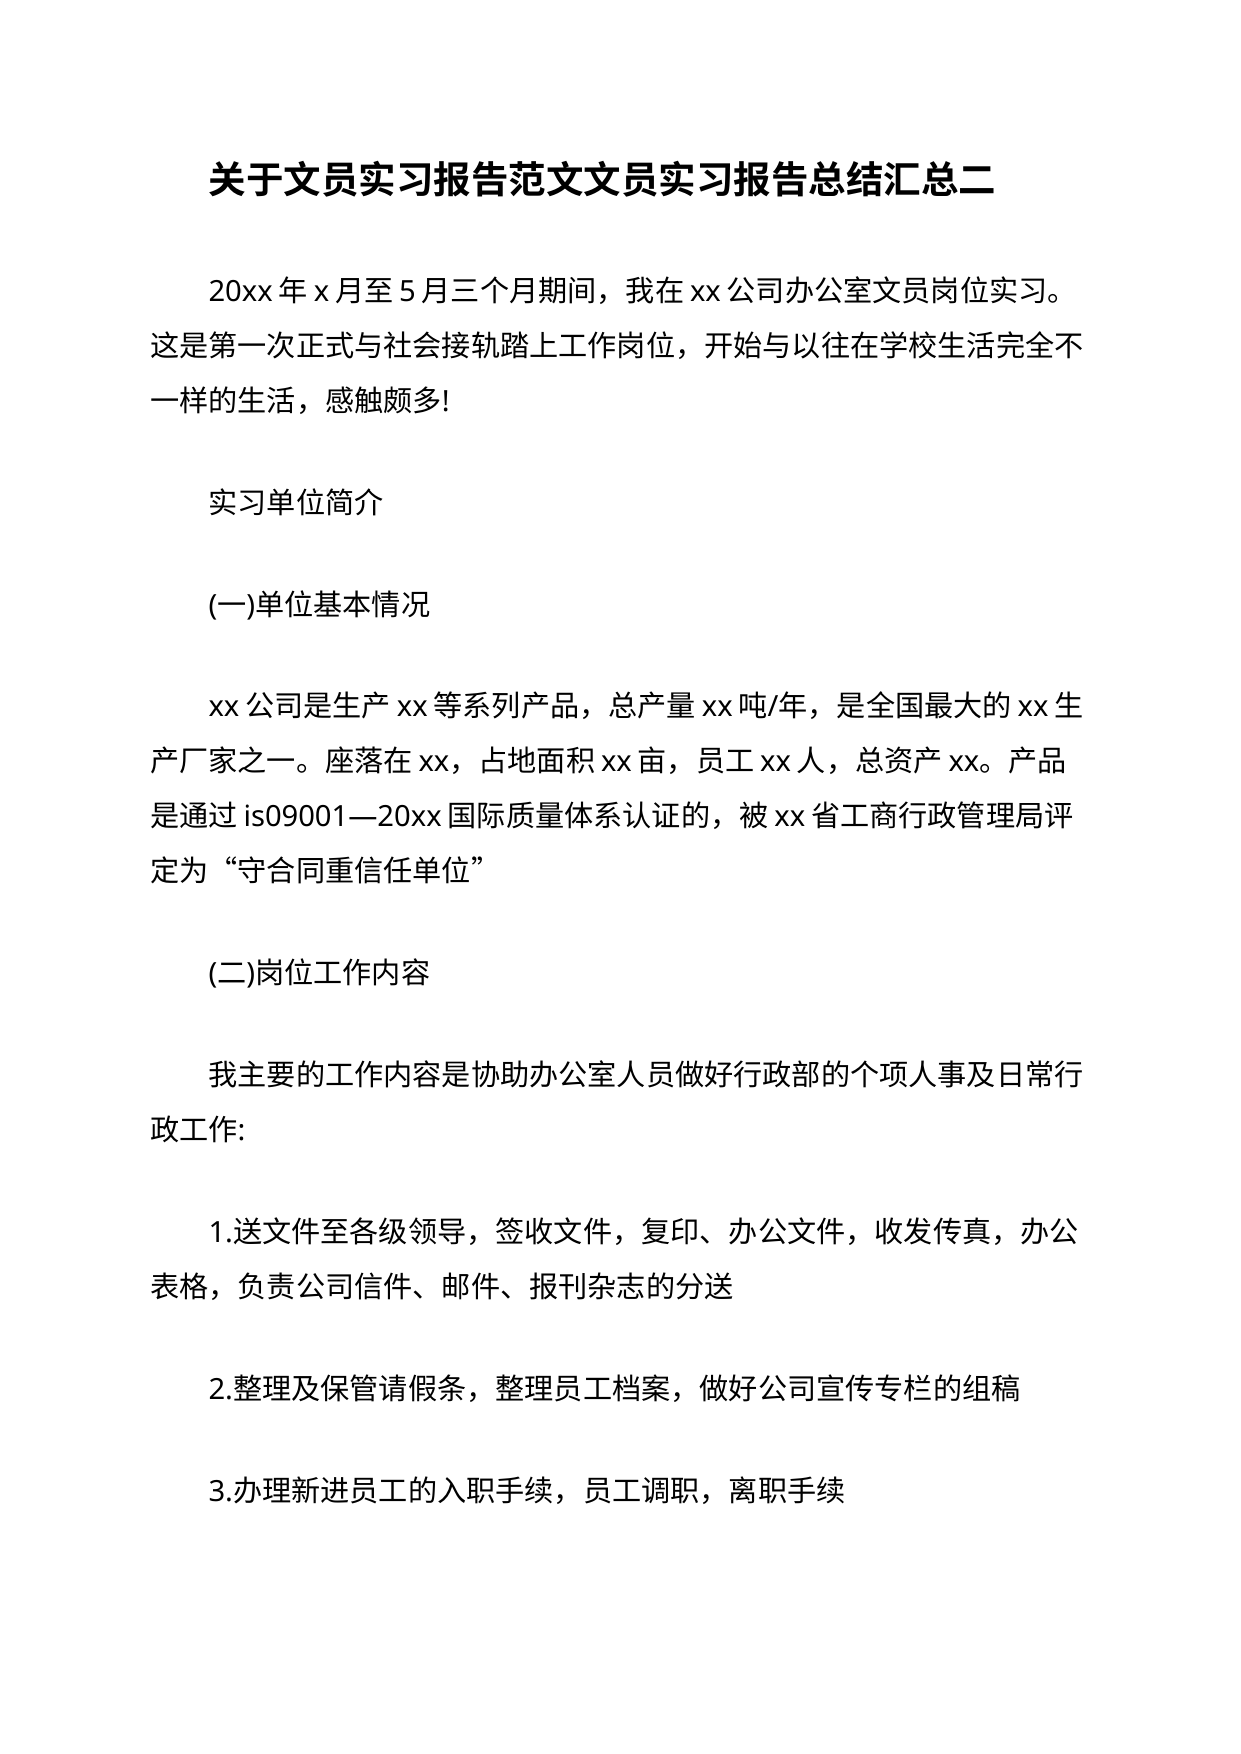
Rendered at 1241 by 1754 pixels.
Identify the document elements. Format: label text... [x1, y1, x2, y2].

text (二)岗位工作内容 [150, 950, 1090, 992]
text xx公司是生产xx等系列产品，总产量xx吨/年，是全国最大的xx生产厂家之一。座落在xx，占地面积xx亩，员工xx人，总资产xx。产品是通过is09001—20xx国际质量体系认证的，被xx省工商行政管理局评定为“守合同重信任单位” [150, 683, 1090, 890]
text 3.办理新进员工的入职手续，员工调职，离职手续 [150, 1467, 1090, 1510]
text 1.送文件至各级领导，签收文件，复印、办公文件，收发传真，办公表格，负责公司信件、邮件、报刊杂志的分送 [150, 1209, 1090, 1306]
text (一)单位基本情况 [150, 581, 1090, 623]
text 实习单位简介 [150, 479, 1090, 522]
text 关于文员实习报告范文文员实习报告总结汇总二 [150, 150, 1090, 204]
text 2.整理及保管请假条，整理员工档案，做好公司宣传专栏的组稿 [150, 1365, 1090, 1408]
text 我主要的工作内容是协助办公室人员做好行政部的个项人事及日常行政工作: [150, 1052, 1090, 1149]
text 20xx年x月至5月三个月期间，我在xx公司办公室文员岗位实习。这是第一次正式与社会接轨踏上工作岗位，开始与以往在学校生活完全不一样的生活，感触颇多! [150, 267, 1090, 420]
